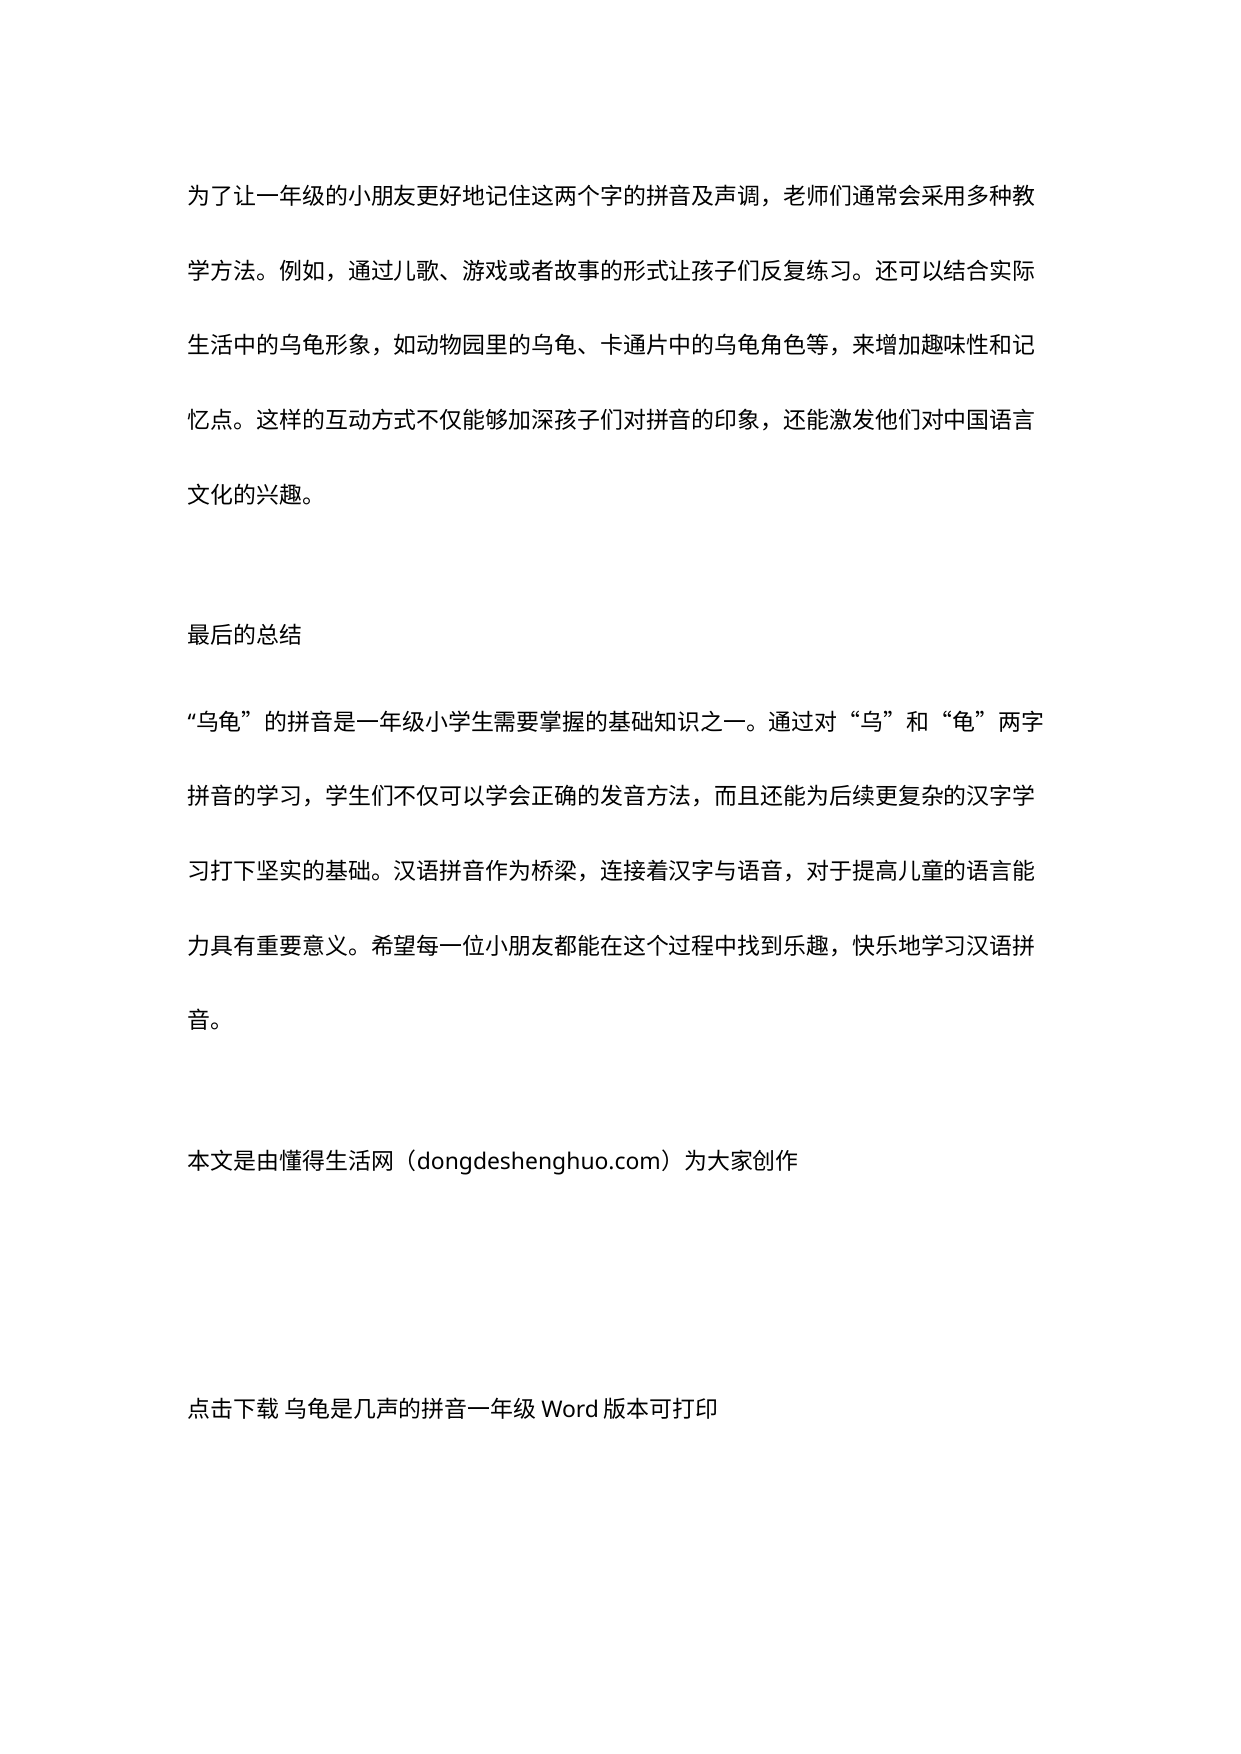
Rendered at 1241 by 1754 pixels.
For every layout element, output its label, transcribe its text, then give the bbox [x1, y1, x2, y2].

text 本文是由懂得生活网（dongdeshenghuo.com）为大家创作 [187, 1127, 1053, 1192]
text “乌龟”的拼音是一年级小学生需要掌握的基础知识之一。通过对“乌”和“龟”两字拼音的学习，学生们不仅可以学会正确的发音方法，而且还能为后续更复杂的汉字学习打下坚实的基础。汉语拼音作为桥梁，连接着汉字与语音，对于提高儿童的语言能力具有重要意义。希望每一位小朋友都能在这个过程中找到乐趣，快乐地学习汉语拼音。 [187, 688, 1053, 1051]
text 最后的总结 [187, 601, 1053, 666]
text 点击下载 乌龟是几声的拼音一年级Word版本可打印 [187, 1375, 1053, 1440]
text 为了让一年级的小朋友更好地记住这两个字的拼音及声调，老师们通常会采用多种教学方法。例如，通过儿歌、游戏或者故事的形式让孩子们反复练习。还可以结合实际生活中的乌龟形象，如动物园里的乌龟、卡通片中的乌龟角色等，来增加趣味性和记忆点。这样的互动方式不仅能够加深孩子们对拼音的印象，还能激发他们对中国语言文化的兴趣。 [187, 162, 1053, 526]
